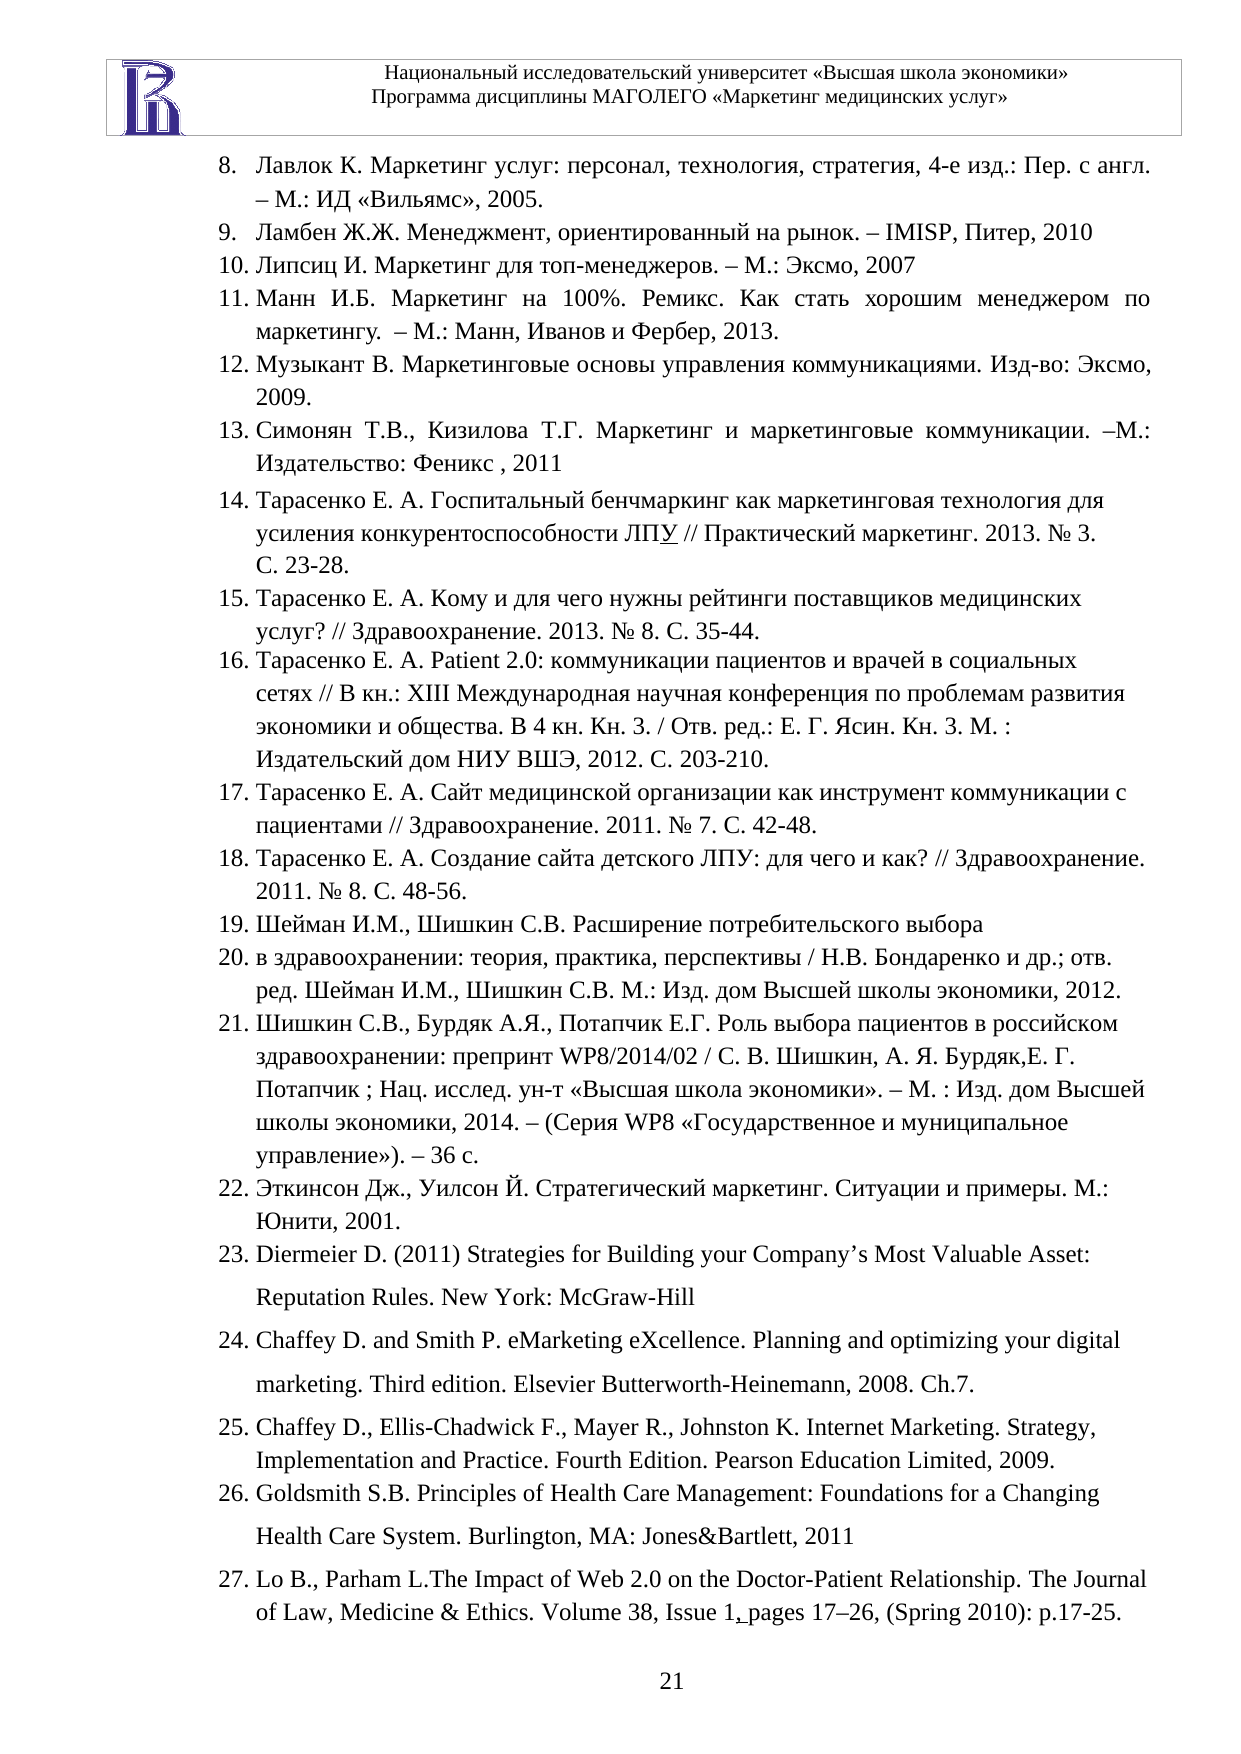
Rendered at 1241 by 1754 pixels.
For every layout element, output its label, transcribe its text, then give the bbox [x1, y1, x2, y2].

list Музыкант В. Маркетинговые основы управления коммуникациями. Изд-во: Эксмо, 2009. [218, 349, 1152, 411]
list Тарасенко Е. А. Госпитальный бенчмаркинг как маркетинговая технология для усиления конкурентоспособности ЛПУ // Практический маркетинг. 2013. № 3. С. 23-28. [218, 481, 1152, 579]
list Lo B., Parham L.The Impact of Web 2.0 on the Doctor-Patient Relationship. The Journal of Law, Medicine & Ethics. Volume 38, Issue 1, pages 17–26, (Spring 2010): p.17-25. [218, 1564, 1152, 1626]
list Goldsmith S.B. Principles of Health Care Management: Foundations for a Changing Health Care System. Burlington, MA: Jones&Bartlett, 2011 [218, 1478, 1152, 1550]
list Манн И.Б. Маркетинг на 100%. Ремикс. Как стать хорошим менеджером по маркетингу. – М.: Манн, Иванов и Фербер, 2013. [218, 283, 1152, 344]
list Шейман И.М., Шишкин С.В. Расширение потребительского выбора [218, 909, 1152, 938]
picture [118, 60, 187, 136]
list Тарасенко Е. А. Patient 2.0: коммуникации пациентов и врачей в социальных сетях // В кн.: XIII Международная научная конференция по проблемам развития экономики и общества. В 4 кн. Кн. 3. / Отв. ред.: Е. Г. Ясин. Кн. 3. М. : Издательский дом НИУ ВШЭ, 2012. С. 203-210. [218, 645, 1152, 773]
list Симонян Т.В., Кизилова Т.Г. Маркетинг и маркетинговые коммуникации. –М.: Издательство: Феникс , 2011 [218, 415, 1152, 477]
list Chaffey D. and Smith P. eMarketing eXcellence. Planning and optimizing your digital marketing. Third edition. Elsevier Butterworth-Heinemann, 2008. Ch.7. [218, 1326, 1152, 1397]
list Липсиц И. Маркетинг для топ-менеджеров. – М.: Эксмо, 2007 [218, 250, 1152, 278]
list Лавлок К. Маркетинг услуг: персонал, технология, стратегия, 4-е изд.: Пер. с англ. – М.: ИД «Вильямс», 2005. [218, 151, 1152, 212]
list Тарасенко Е. А. Сайт медицинской организации как инструмент коммуникации с пациентами // Здравоохранение. 2011. № 7. С. 42-48. [218, 777, 1152, 839]
list в здравоохранении: теория, практика, перспективы / Н.В. Бондаренко и др.; отв. ред. Шейман И.М., Шишкин С.В. М.: Изд. дом Высшей школы экономики, 2012. [218, 942, 1152, 1004]
list Тарасенко Е. А. Создание сайта детского ЛПУ: для чего и как? // Здравоохранение. 2011. № 8. С. 48-56. [218, 843, 1152, 905]
list Ламбен Ж.Ж. Менеджмент, ориентированный на рынок. – IMISP, Питер, 2010 [218, 217, 1152, 245]
list Diermeier D. (2011) Strategies for Building your Company’s Most Valuable Asset: Reputation Rules. New York: McGraw-Hill [218, 1239, 1152, 1311]
list Chaffey D., Ellis-Chadwick F., Mayer R., Johnston K. Internet Marketing. Strategy, Implementation and Practice. Fourth Edition. Pearson Education Limited, 2009. [218, 1412, 1152, 1473]
list Шишкин С.В., Бурдяк А.Я., Потапчик Е.Г. Роль выбора пациентов в российском здравоохранении: препринт WP8/2014/02 / С. В. Шишкин, А. Я. Бурдяк,Е. Г. Потапчик ; Нац. исслед. ун-т «Высшая школа экономики». – М. : Изд. дом Высшей школы экономики, 2014. – (Серия WP8 «Государственное и муниципальное управление»). – 36 с. [218, 1008, 1152, 1169]
list Эткинсон Дж., Уилсон Й. Стратегический маркетинг. Ситуации и примеры. М.: Юнити, 2001. [218, 1173, 1152, 1235]
list Тарасенко Е. А. Кому и для чего нужны рейтинги поставщиков медицинских услуг? // Здравоохранение. 2013. № 8. С. 35-44. [218, 579, 1152, 645]
